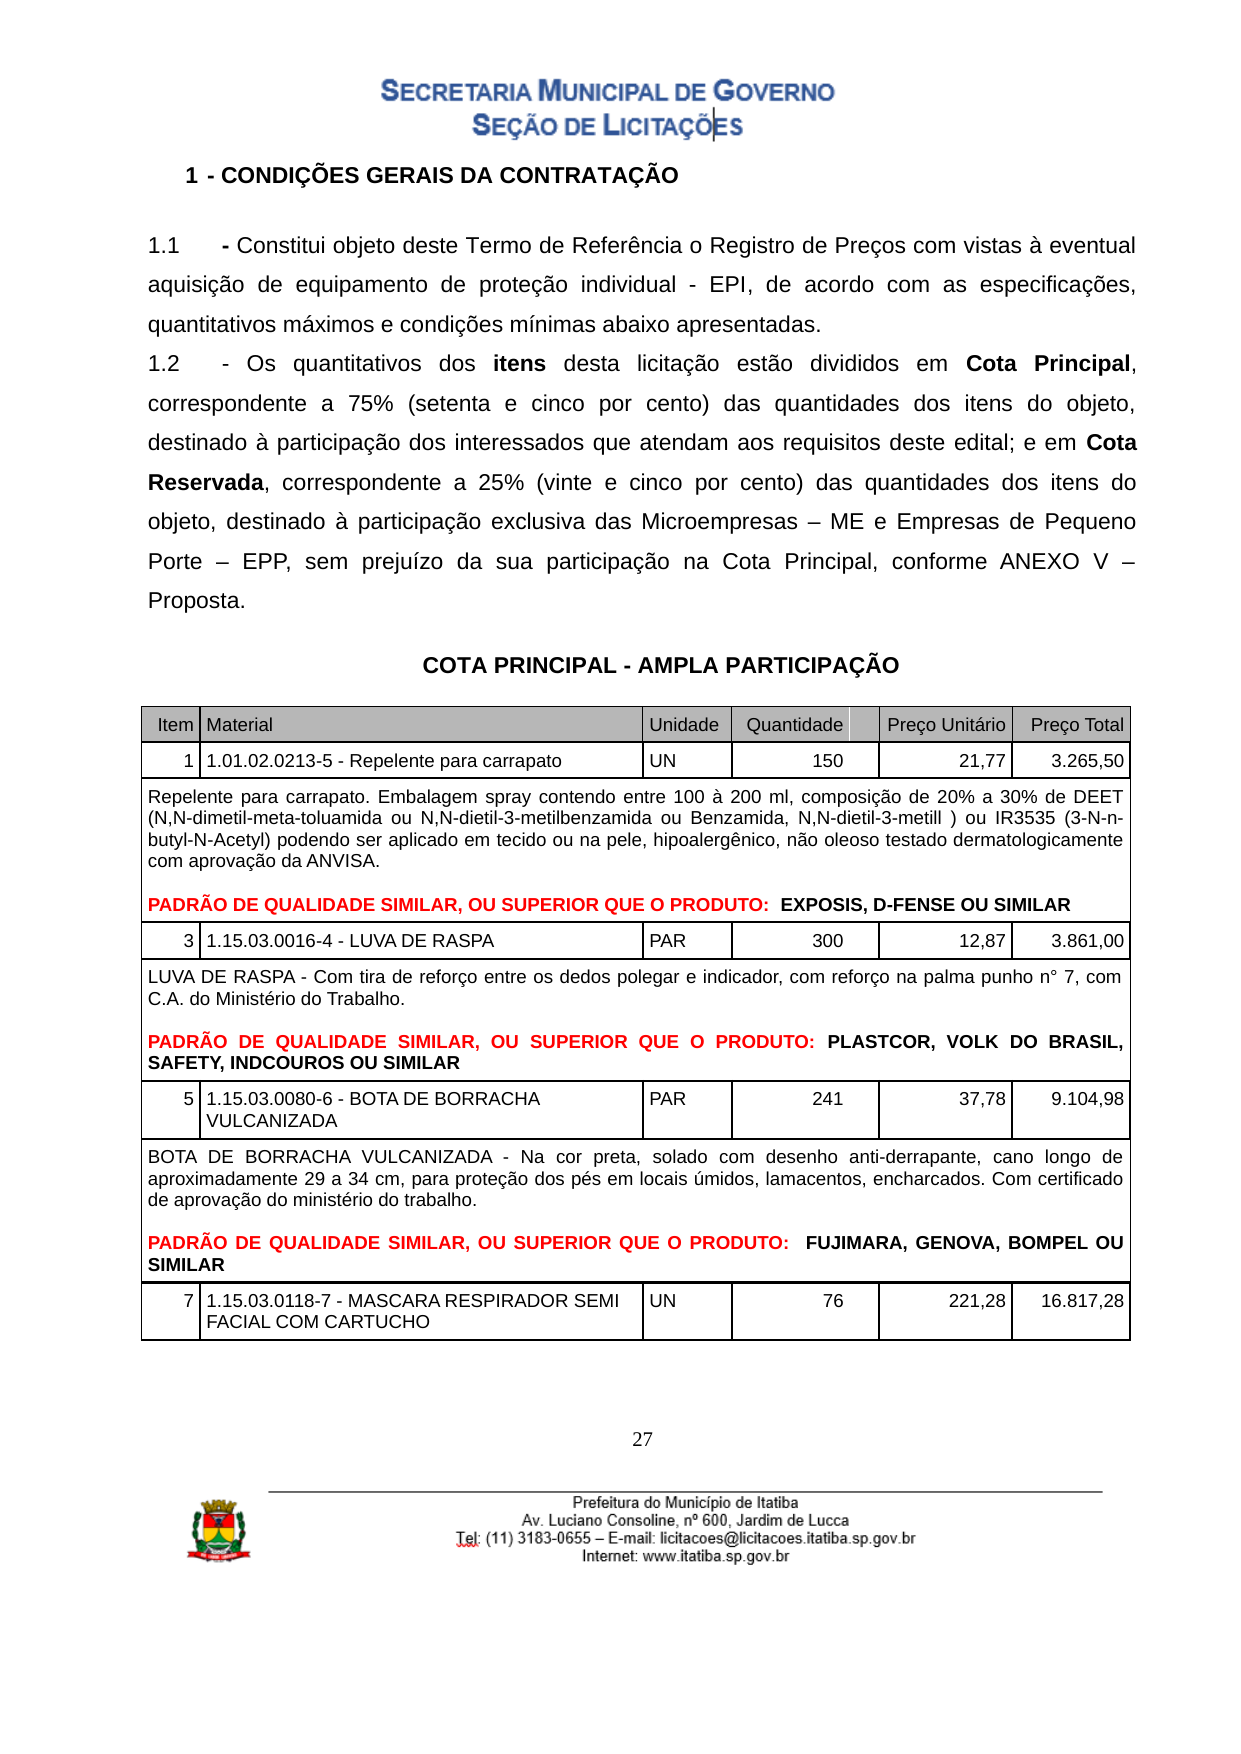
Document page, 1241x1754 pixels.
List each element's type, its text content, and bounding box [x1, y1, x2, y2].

table_cell 37,78 [880, 1082, 1011, 1137]
picture [148, 1450, 1137, 1591]
table_cell BOTA DE BORRACHA VULCANIZADA - Na cor preta, solado com desenho anti-derrapante, cano longo de aproximadamente 29 a 34 cm, para proteção dos pés em locais úmidos, lamacentos, encharcados. Com certificado de aprovação do ministério do trabalho. PADRÃO DE QUALIDADE SIMILAR, OU SUPERIOR QUE O PRODUTO: FUJIMARA, GENOVA, BOMPEL OU SIMILAR [142, 1140, 1130, 1281]
table_cell 1.01.02.0213-5 - Repelente para carrapato [201, 743, 642, 777]
table_cell Repelente para carrapato. Embalagem spray contendo entre 100 à 200 ml, composição de 20% a 30% de DEET (N,N-dimetil-meta-toluamida ou N,N-dietil-3-metilbenzamida ou Benzamida, N,N-dietil-3-metill ) ou IR3535 (3-N-n-butyl-N-Acetyl) podendo ser aplicado em tecido ou na pele, hipoalergênico, não oleoso testado dermatologicamente com aprovação da ANVISA. PADRÃO DE QUALIDADE SIMILAR, OU SUPERIOR QUE O PRODUTO: EXPOSIS, D-FENSE OU SIMILAR [142, 779, 1130, 921]
list - Constitui objeto deste Termo de Referência o Registro de Preços com vistas à eventual aquisição de equipamento de proteção individual - EPI, de acordo com as especificações, quantitativos máximos e condições mínimas abaixo apresentadas. [148, 232, 1137, 337]
table_cell UN [644, 743, 731, 777]
table_cell 21,77 [880, 743, 1011, 777]
table_header [850, 707, 879, 741]
table_cell 1.15.03.0016-4 - LUVA DE RASPA [201, 923, 642, 957]
table_cell [850, 1284, 878, 1339]
table_cell 5 [142, 1082, 199, 1137]
table_cell 16.817,28 [1013, 1284, 1129, 1339]
table_cell 150 [733, 743, 849, 777]
table_cell UN [644, 1284, 731, 1339]
table_cell 3 [142, 923, 199, 957]
table_cell 241 [733, 1082, 849, 1137]
table_cell 3.861,00 [1013, 923, 1129, 957]
table_cell 12,87 [880, 923, 1011, 957]
table_cell PAR [644, 923, 731, 957]
table_cell 7 [142, 1284, 199, 1339]
list - Os quantitativos dos itens desta licitação estão divididos em Cota Principal, correspondente a 75% (setenta e cinco por cento) das quantidades dos itens do objeto, destinado à participação dos interessados que atendam aos requisitos deste edital; e em Cota Reservada, correspondente a 25% (vinte e cinco por cento) das quantidades dos itens do objeto, destinado à participação exclusiva das Microempresas – ME e Empresas de Pequeno Porte – EPP, sem prejuízo da sua participação na Cota Principal, conforme ANEXO V – Proposta. [148, 350, 1137, 614]
table_header Unidade [643, 707, 731, 741]
table_cell 300 [733, 923, 849, 957]
table_header Preço Unitário [880, 707, 1012, 741]
table_cell 9.104,98 [1013, 1082, 1129, 1137]
table_header Material [201, 707, 642, 741]
table_cell 1 [142, 743, 199, 777]
table_header Item [142, 707, 199, 741]
table_cell 1.15.03.0080-6 - BOTA DE BORRACHA VULCANIZADA [201, 1082, 642, 1137]
table_cell 76 [733, 1284, 849, 1339]
table_cell 3.265,50 [1013, 743, 1129, 777]
table_cell PAR [644, 1082, 731, 1137]
picture [148, 59, 1034, 148]
table_cell LUVA DE RASPA - Com tira de reforço entre os dedos polegar e indicador, com reforço na palma punho n° 7, com C.A. do Ministério do Trabalho. PADRÃO DE QUALIDADE SIMILAR, OU SUPERIOR QUE O PRODUTO: PLASTCOR, VOLK DO BRASIL, SAFETY, INDCOUROS OU SIMILAR [142, 960, 1130, 1080]
table_header Preço Total [1013, 707, 1130, 741]
table_cell 1.15.03.0118-7 - MASCARA RESPIRADOR SEMI FACIAL COM CARTUCHO [201, 1284, 642, 1339]
table_cell [850, 743, 878, 777]
table_cell [850, 1082, 878, 1137]
table_header Quantidade [732, 707, 849, 741]
list - CONDIÇÕES GERAIS DA CONTRATAÇÃO [185, 162, 1137, 189]
table_cell [850, 923, 878, 957]
text COTA PRINCIPAL - AMPLA PARTICIPAÇÃO [185, 652, 1137, 678]
table_cell 221,28 [880, 1284, 1011, 1339]
